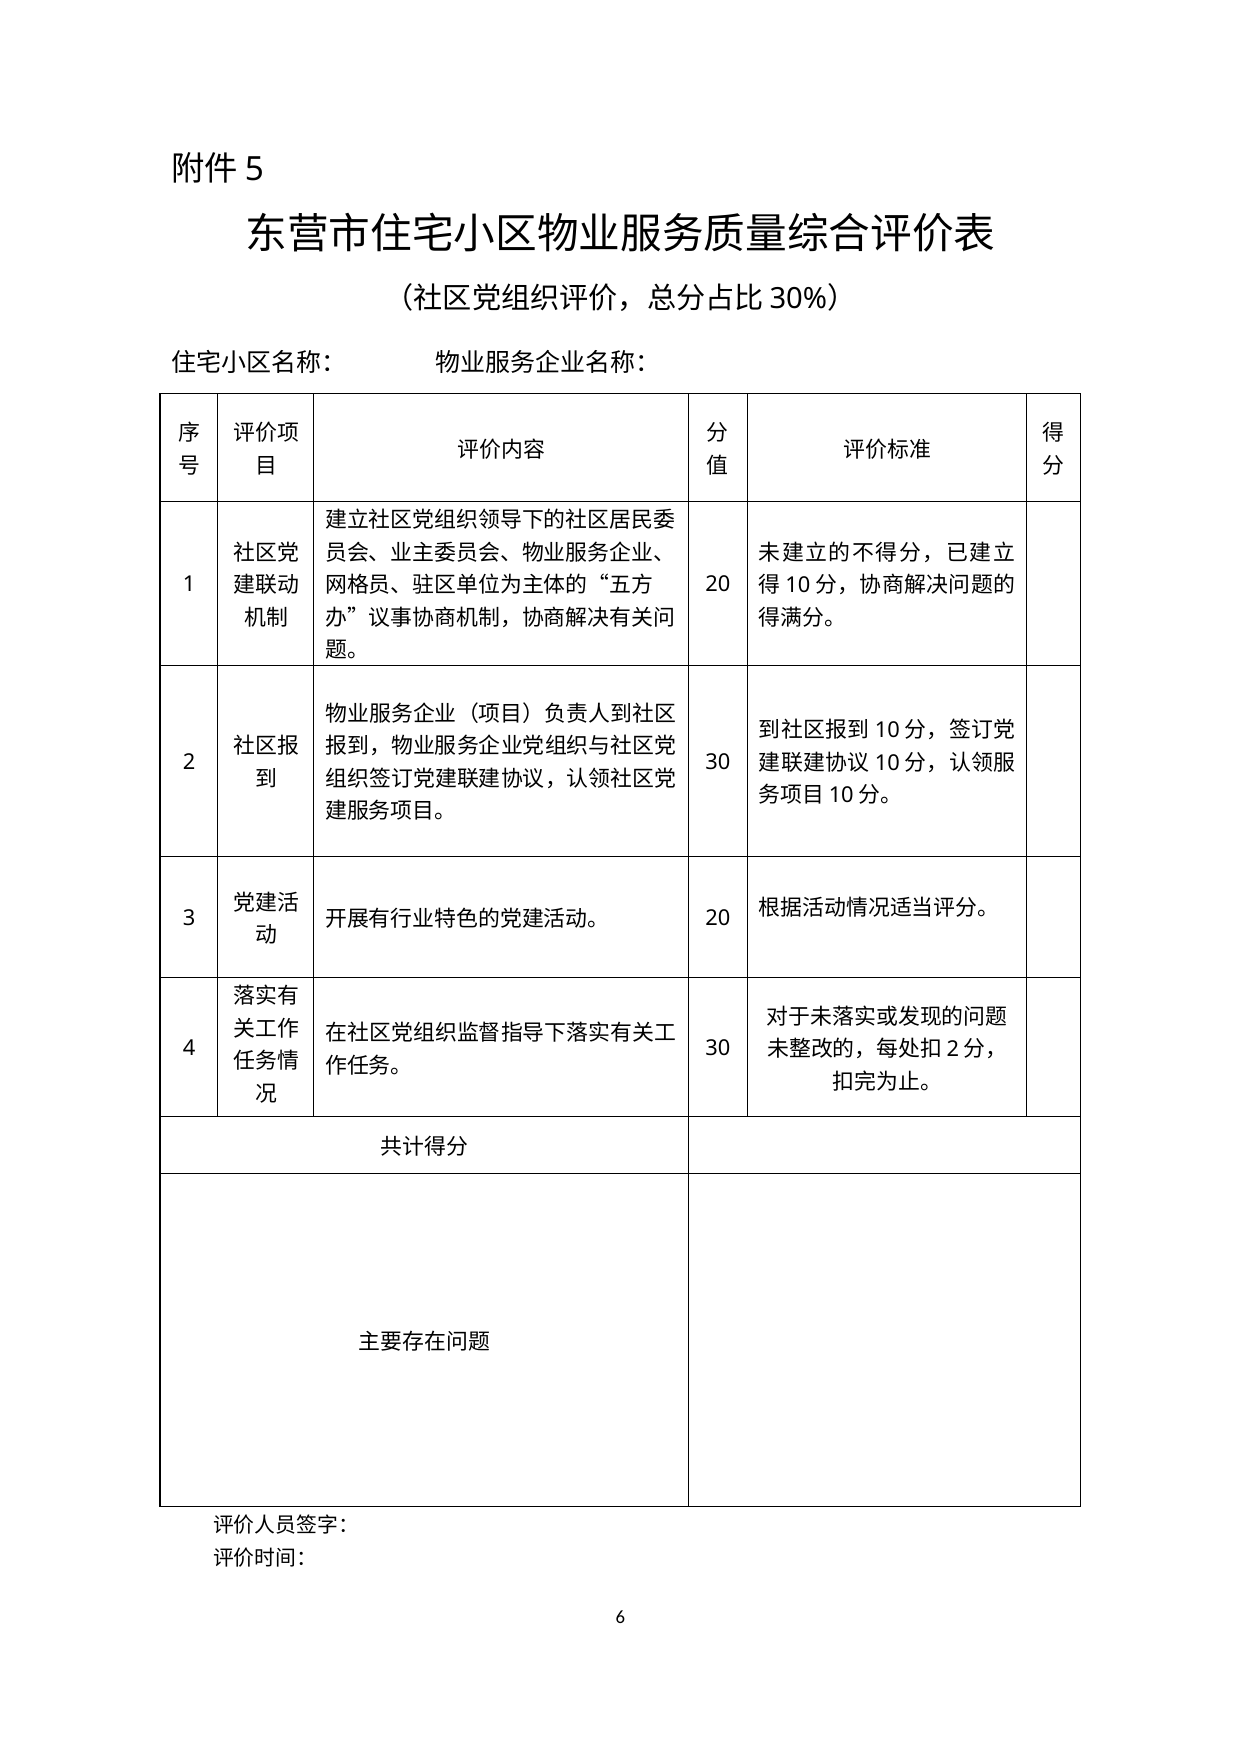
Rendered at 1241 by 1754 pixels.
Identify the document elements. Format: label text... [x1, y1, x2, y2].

table_header 评价内容 [314, 394, 688, 501]
table_cell [1027, 857, 1080, 977]
table_cell 30 [689, 666, 747, 856]
table_cell 到社区报到10分，签订党建联建协议10分，认领服务项目10分。 [748, 666, 1026, 856]
table_cell 2 [161, 666, 217, 856]
text 附件5 [171, 133, 1069, 198]
text （社区党组织评价，总分占比30%） [171, 263, 1069, 328]
table_cell 党建活动 [218, 857, 313, 977]
table_cell [689, 1174, 1080, 1506]
table_cell 4 [161, 978, 217, 1116]
table_cell 对于未落实或发现的问题未整改的，每处扣2分，扣完为止。 [748, 978, 1026, 1116]
text 评价时间： [171, 1540, 1069, 1572]
table_cell 开展有行业特色的党建活动。 [314, 857, 688, 977]
table_cell 3 [161, 857, 217, 977]
table_header 评价标准 [748, 394, 1026, 501]
table_cell [1027, 666, 1080, 856]
text 住宅小区名称： 物业服务企业名称： [171, 328, 1069, 393]
table_cell 社区党建联动机制 [218, 502, 313, 664]
text 东营市住宅小区物业服务质量综合评价表 [171, 198, 1069, 263]
table_cell 社区报到 [218, 666, 313, 856]
table_cell [1027, 502, 1080, 664]
table_header 得分 [1027, 394, 1080, 501]
table_cell 1 [161, 502, 217, 664]
table_header 序号 [161, 394, 217, 501]
table_cell 在社区党组织监督指导下落实有关工作任务。 [314, 978, 688, 1116]
table_header 评价项目 [218, 394, 313, 501]
table_cell [1027, 978, 1080, 1116]
table_cell 20 [689, 857, 747, 977]
table_cell 建立社区党组织领导下的社区居民委员会、业主委员会、物业服务企业、网格员、驻区单位为主体的“五方办”议事协商机制，协商解决有关问题。 [314, 502, 688, 664]
table_cell 30 [689, 978, 747, 1116]
table_header 分值 [689, 394, 747, 501]
table_cell 未建立的不得分，已建立得10分，协商解决问题的得满分。 [748, 502, 1026, 664]
table_cell 物业服务企业（项目）负责人到社区报到，物业服务企业党组织与社区党组织签订党建联建协议，认领社区党建服务项目。 [314, 666, 688, 856]
table_cell 根据活动情况适当评分。 [748, 857, 1026, 977]
table_cell 主要存在问题 [161, 1174, 688, 1506]
table_cell [689, 1117, 1080, 1173]
text 评价人员签字： [171, 1507, 1069, 1540]
table_cell 20 [689, 502, 747, 664]
table_cell 落实有关工作任务情况 [218, 978, 313, 1116]
table_cell 共计得分 [161, 1117, 688, 1173]
